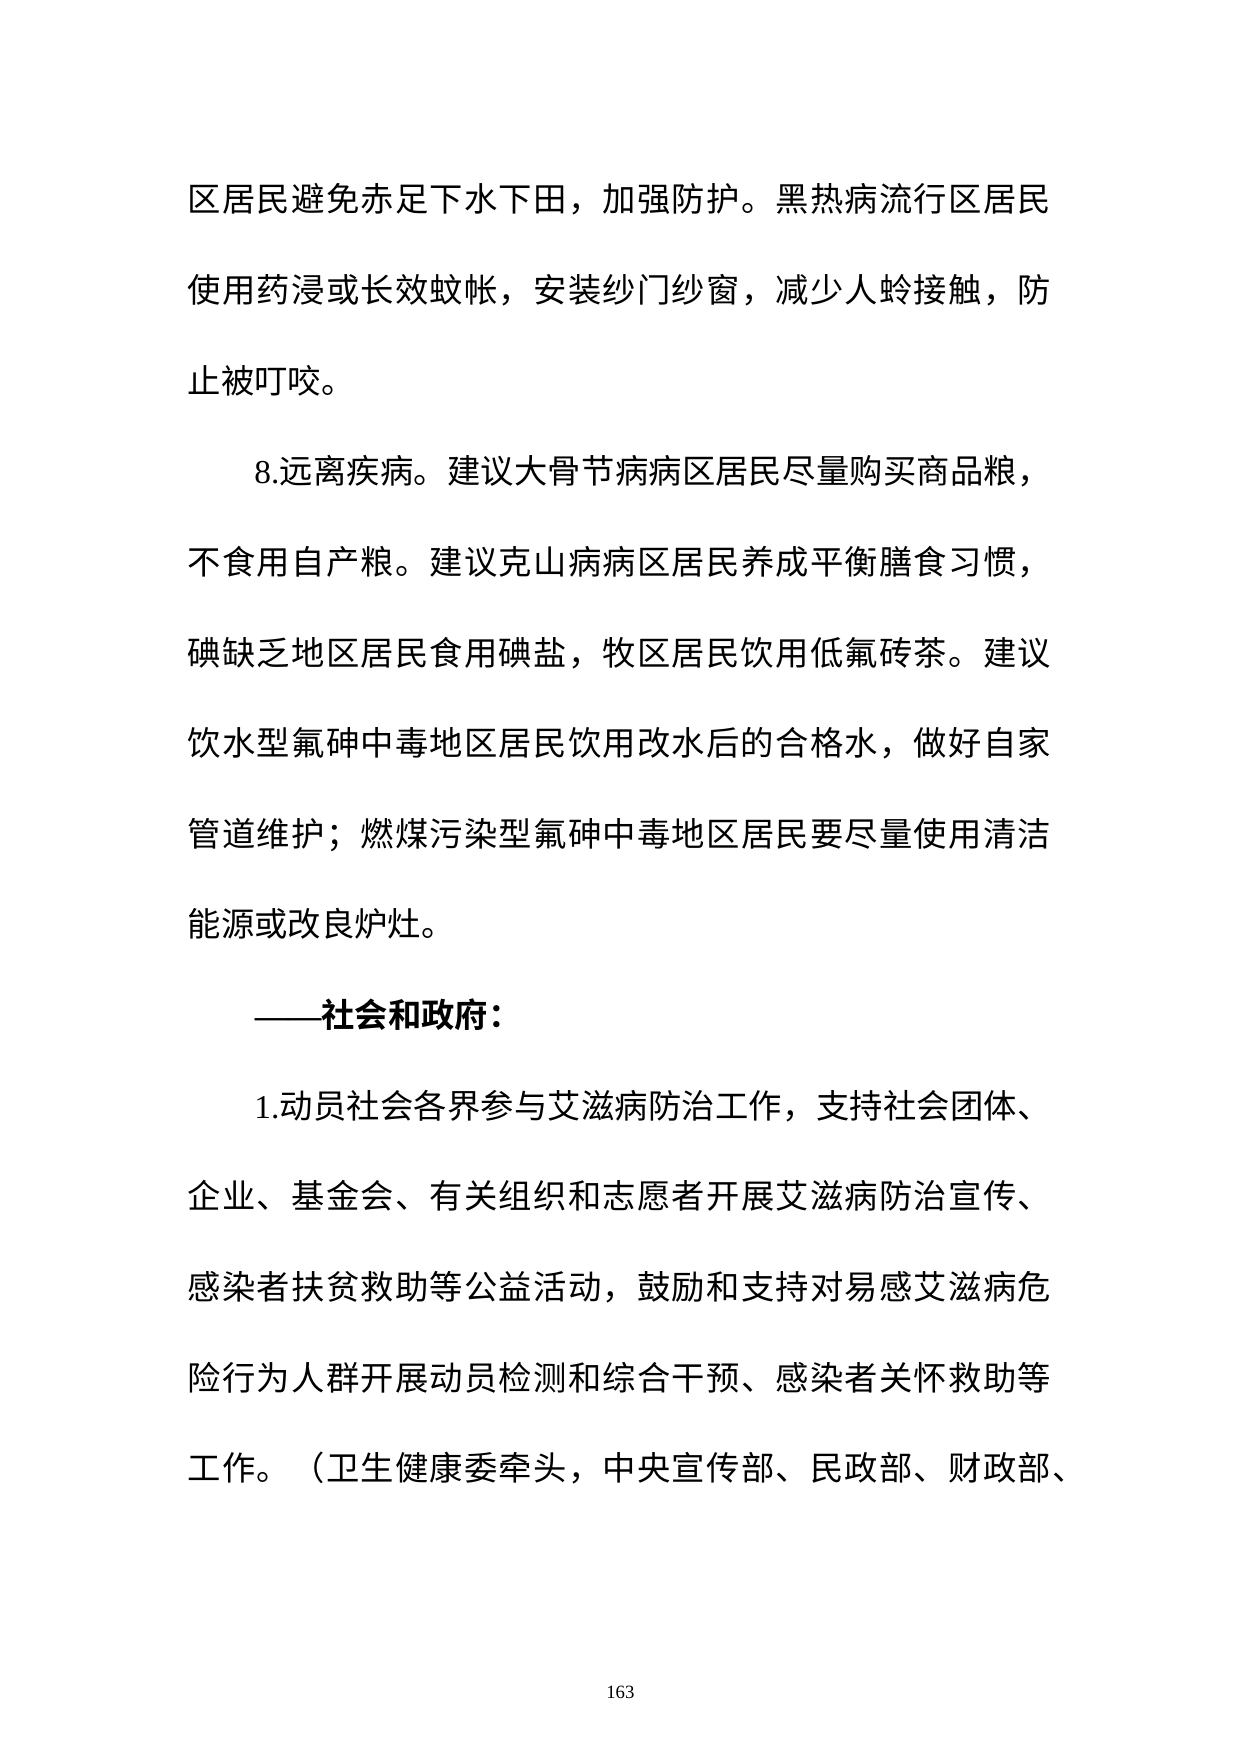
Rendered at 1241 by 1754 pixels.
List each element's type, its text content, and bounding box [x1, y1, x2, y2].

text ——社会和政府： [187, 968, 1053, 1058]
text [187, 1058, 1053, 1511]
text 8.远离疾病。建议大骨节病病区居民尽量购买商品粮，不食用自产粮。建议克山病病区居民养成平衡膳食习惯，碘缺乏地区居民食用碘盐，牧区居民饮用低氟砖茶。建议饮水型氟砷中毒地区居民饮用改水后的合格水，做好自家管道维护；燃煤污染型氟砷中毒地区居民要尽量使用清洁能源或改良炉灶。 [187, 424, 1053, 968]
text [187, 152, 1053, 424]
